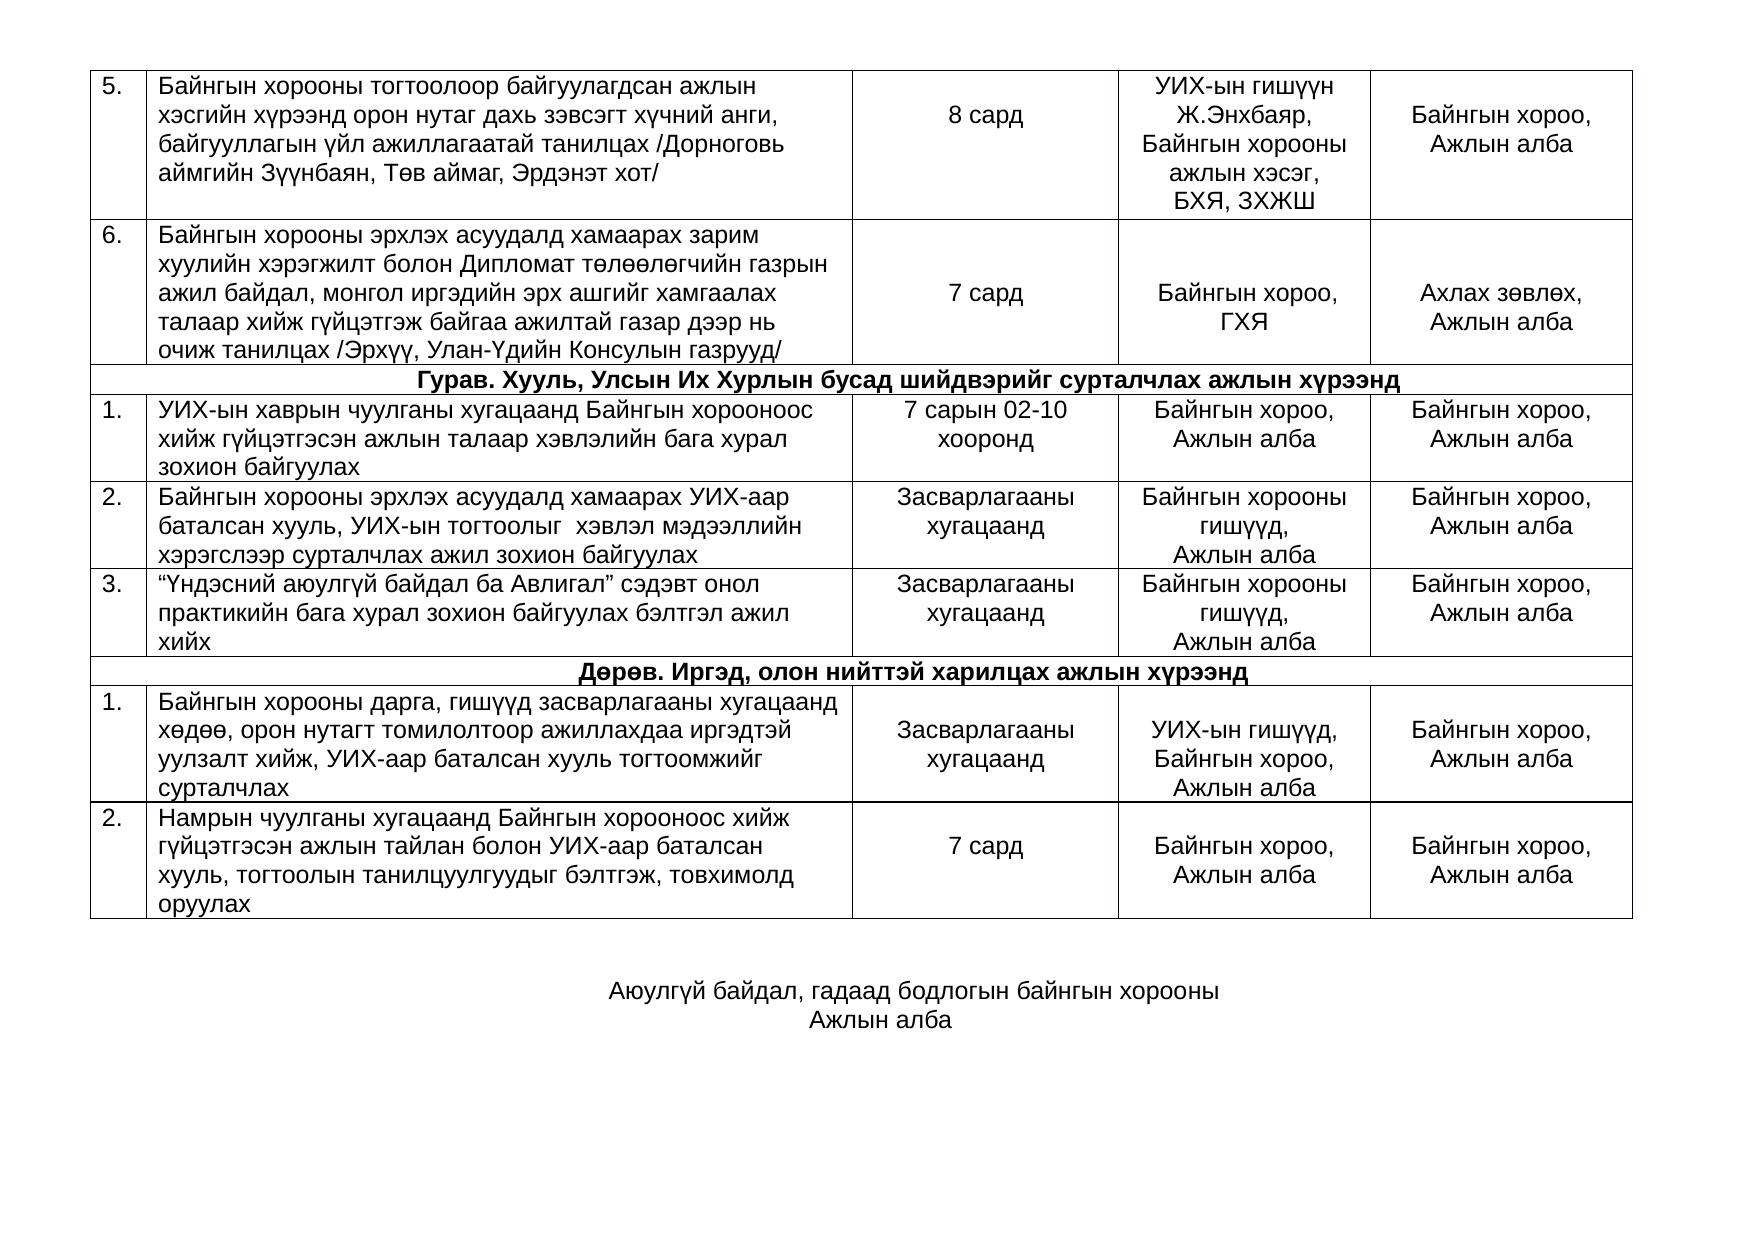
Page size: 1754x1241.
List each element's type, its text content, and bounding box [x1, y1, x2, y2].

table_cell Байнгын хорооны эрхлэх асуудалд хамаарах зарим хуулийн хэрэгжилт болон Дипломат төлөөлөгчийн газрын ажил байдал, монгол иргэдийн эрх ашгийг хамгаалах талаар хийж гүйцэтгэж байгаа ажилтай газар дээр нь очиж танилцах /Эрхүү, Улан-Үдийн Консулын газрууд/ [147, 220, 852, 364]
table_cell УИХ-ын гишүүн Ж.Энхбаяр, Байнгын хорооны ажлын хэсэг, БХЯ, ЗХЖШ [1119, 71, 1370, 219]
table_cell 3. [91, 569, 146, 656]
table_cell 7 сард [853, 803, 1118, 917]
table_cell 7 сарын 02-10 хооронд [853, 395, 1118, 481]
table_cell Намрын чуулганы хугацаанд Байнгын хорооноос хийж гүйцэтгэсэн ажлын тайлан болон УИХ-аар баталсан хууль, тогтоолын танилцуулгуудыг бэлтгэж, товхимолд оруулах [147, 803, 852, 917]
table_cell УИХ-ын гишүүд, Байнгын хороо, Ажлын алба [1119, 686, 1370, 801]
table_cell 2. [91, 803, 146, 917]
table_cell 5. [91, 71, 146, 219]
table_cell Байнгын хорооны эрхлэх асуудалд хамаарах УИХ-аар баталсан хууль, УИХ-ын тогтоолыг хэвлэл мэдээллийн хэрэгслээр сурталчлах ажил зохион байгуулах [147, 482, 852, 568]
table_cell 1. [91, 395, 146, 481]
table_cell Байнгын хороо, Ажлын алба [1119, 803, 1370, 917]
table_cell Гурав. Хууль, Улсын Их Хурлын бусад шийдвэрийг сурталчлах ажлын хүрээнд [91, 365, 1632, 394]
table_cell Байнгын хорооны дарга, гишүүд засварлагааны хугацаанд хөдөө, орон нутагт томилолтоор ажиллахдаа иргэдтэй уулзалт хийж, УИХ-аар баталсан хууль тогтоомжийг сурталчлах [147, 686, 852, 801]
table_cell Байнгын хороо, Ажлын алба [1371, 803, 1632, 917]
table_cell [1371, 71, 1632, 219]
table_cell 2. [91, 482, 146, 568]
table_cell Засварлагааны хугацаанд [853, 482, 1118, 568]
table_cell 6. [91, 220, 146, 364]
table_cell Байнгын хороо, Ажлын алба [1119, 395, 1370, 481]
table_cell 1. [91, 686, 146, 801]
text Аюулгүй байдал, гадаад бодлогын байнгын хорооны [118, 976, 1636, 1005]
table_cell Байнгын хорооны гишүүд, Ажлын алба [1119, 569, 1370, 656]
table_cell 7 сард [853, 220, 1118, 364]
table_cell УИХ-ын хаврын чуулганы хугацаанд Байнгын хорооноос хийж гүйцэтгэсэн ажлын талаар хэвлэлийн бага хурал зохион байгуулах [147, 395, 852, 481]
table_cell Байнгын хороо, Ажлын алба [1371, 569, 1632, 656]
table_cell Ахлах зөвлөх, Ажлын алба [1371, 220, 1632, 364]
table_cell Байнгын хороо, Ажлын алба [1371, 395, 1632, 481]
table_cell Байнгын хорооны тогтоолоор байгуулагдсан ажлын хэсгийн хүрээнд орон нутаг дахь зэвсэгт хүчний анги, байгууллагын үйл ажиллагаатай танилцах /Дорноговь аймгийн Зүүнбаян, Төв аймаг, Эрдэнэт хот/ [147, 71, 852, 219]
table_cell Байнгын хороо, Ажлын алба [1371, 482, 1632, 568]
table_cell Дөрөв. Иргэд, олон нийттэй харилцах ажлын хүрээнд [91, 657, 1632, 685]
table_cell 8 сард [853, 71, 1118, 219]
table_cell Засварлагааны хугацаанд [853, 686, 1118, 801]
table_cell Байнгын хороо, Ажлын алба [1371, 686, 1632, 801]
table_cell Байнгын хорооны гишүүд, Ажлын алба [1119, 482, 1370, 568]
table_cell “Үндэсний аюулгүй байдал ба Авлигал” сэдэвт онол практикийн бага хурал зохион байгуулах бэлтгэл ажил хийх [147, 569, 852, 656]
table_cell Засварлагааны хугацаанд [853, 569, 1118, 656]
text Ажлын алба [118, 1005, 1636, 1033]
table_cell Байнгын хороо, ГХЯ [1119, 220, 1370, 364]
